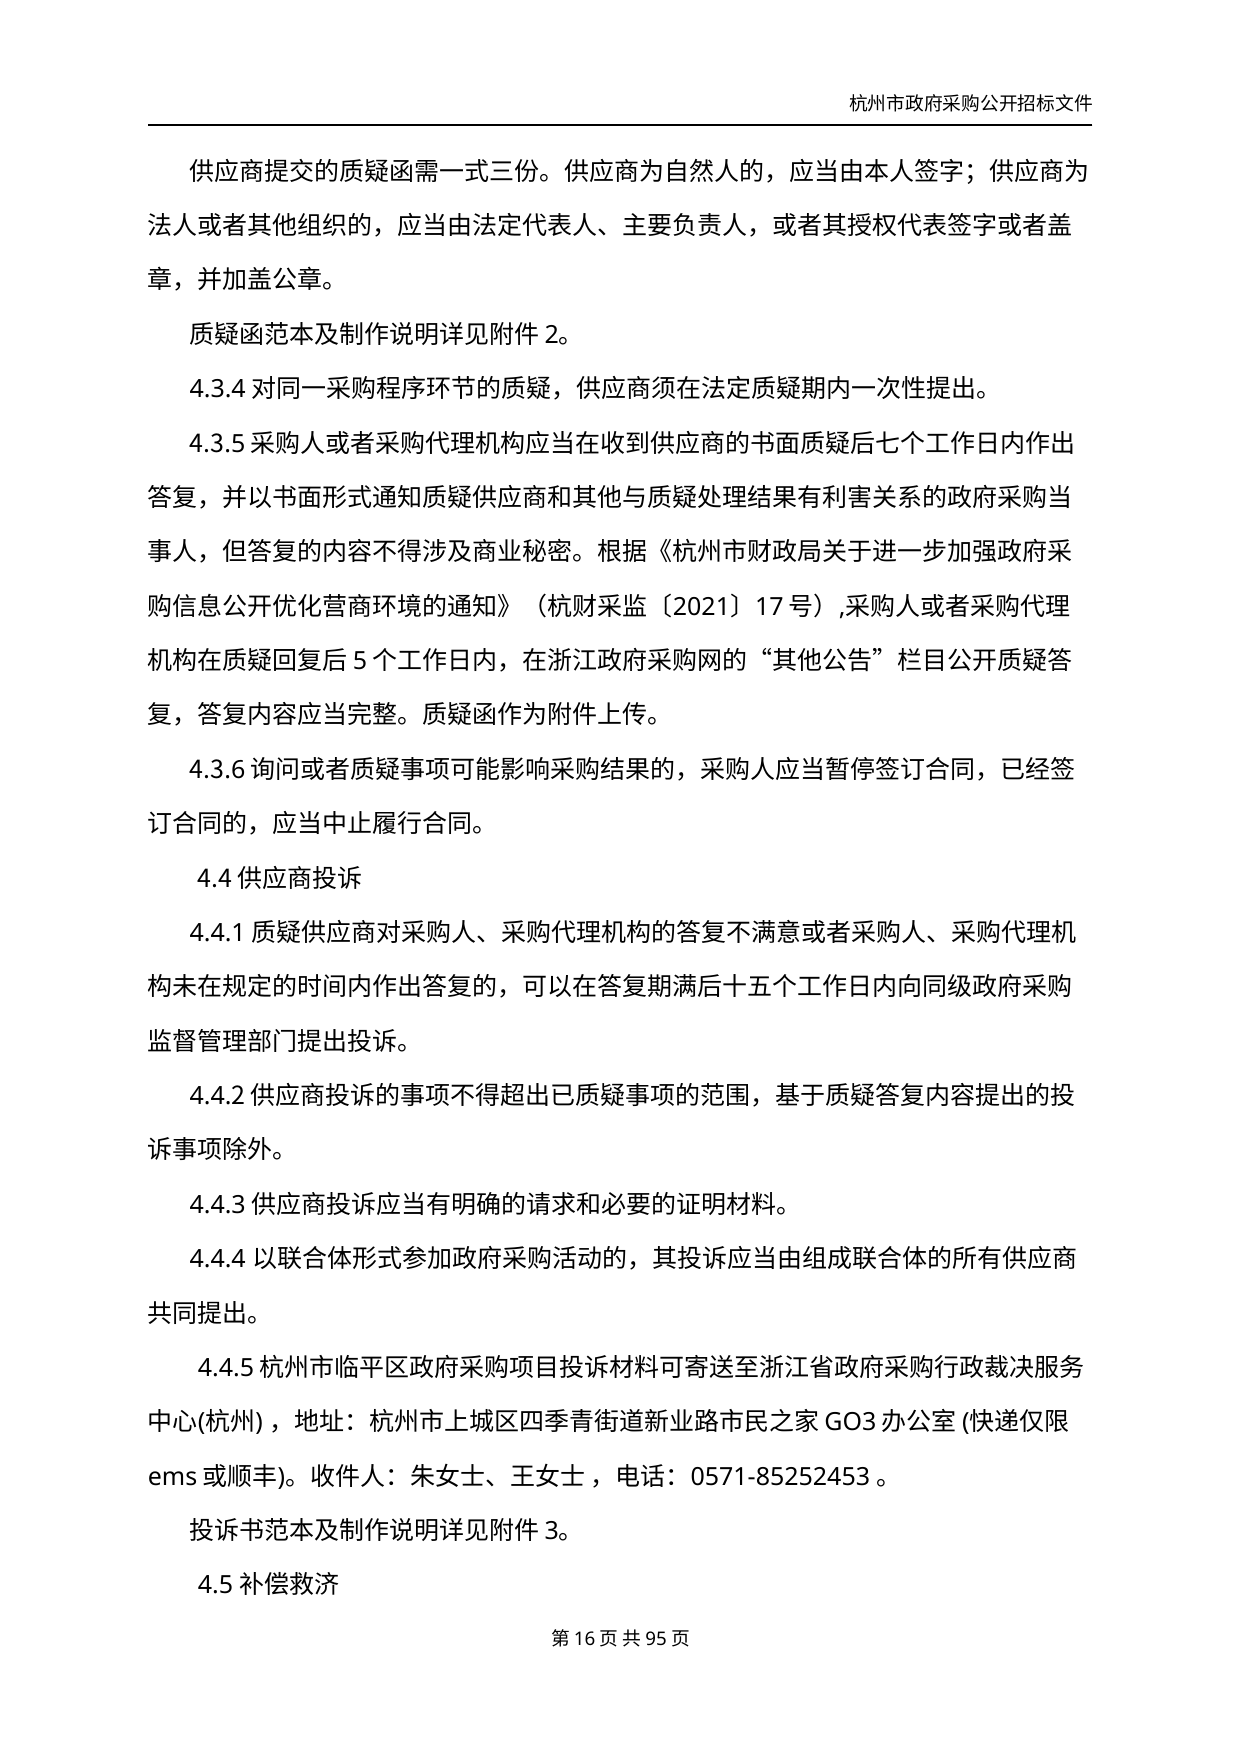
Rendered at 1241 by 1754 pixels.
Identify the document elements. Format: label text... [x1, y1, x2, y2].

text 4.3.5采购人或者采购代理机构应当在收到供应商的书面质疑后七个工作日内作出答复，并以书面形式通知质疑供应商和其他与质疑处理结果有利害关系的政府采购当事人，但答复的内容不得涉及商业秘密。根据《杭州市财政局关于进一步加强政府采购信息公开优化营商环境的通知》（杭财采监〔2021〕17号）,采购人或者采购代理机构在质疑回复后5个工作日内，在浙江政府采购网的“其他公告”栏目公开质疑答复，答复内容应当完整。质疑函作为附件上传。 [148, 423, 1092, 731]
text 4.4.2供应商投诉的事项不得超出已质疑事项的范围，基于质疑答复内容提出的投诉事项除外。 [148, 1076, 1092, 1166]
text 投诉书范本及制作说明详见附件3。 [148, 1511, 1092, 1547]
text 4.4.1质疑供应商对采购人、采购代理机构的答复不满意或者采购人、采购代理机构未在规定的时间内作出答复的，可以在答复期满后十五个工作日内向同级政府采购监督管理部门提出投诉。 [148, 912, 1092, 1057]
text 4.4.5杭州市临平区政府采购项目投诉材料可寄送至浙江省政府采购行政裁决服务中心(杭州) ，地址：杭州市上城区四季青街道新业路市民之家GO3办公室 (快递仅限ems或顺丰)。收件人：朱女士、王女士 ，电话：0571-85252453 。 [148, 1347, 1092, 1492]
text 4.3.4对同一采购程序环节的质疑，供应商须在法定质疑期内一次性提出。 [148, 369, 1092, 405]
text 4.4.3供应商投诉应当有明确的请求和必要的证明材料。 [148, 1184, 1092, 1221]
text 质疑函范本及制作说明详见附件2。 [148, 314, 1092, 351]
text 4.5 补偿救济 [148, 1565, 1092, 1601]
text 供应商提交的质疑函需一式三份。供应商为自然人的，应当由本人签字；供应商为法人或者其他组织的，应当由法定代表人、主要负责人，或者其授权代表签字或者盖章，并加盖公章。 [148, 151, 1092, 296]
text 4.4供应商投诉 [148, 858, 1092, 894]
text 4.4.4 以联合体形式参加政府采购活动的，其投诉应当由组成联合体的所有供应商共同提出。 [148, 1239, 1092, 1329]
text 4.3.6询问或者质疑事项可能影响采购结果的，采购人应当暂停签订合同，已经签订合同的，应当中止履行合同。 [148, 749, 1092, 840]
